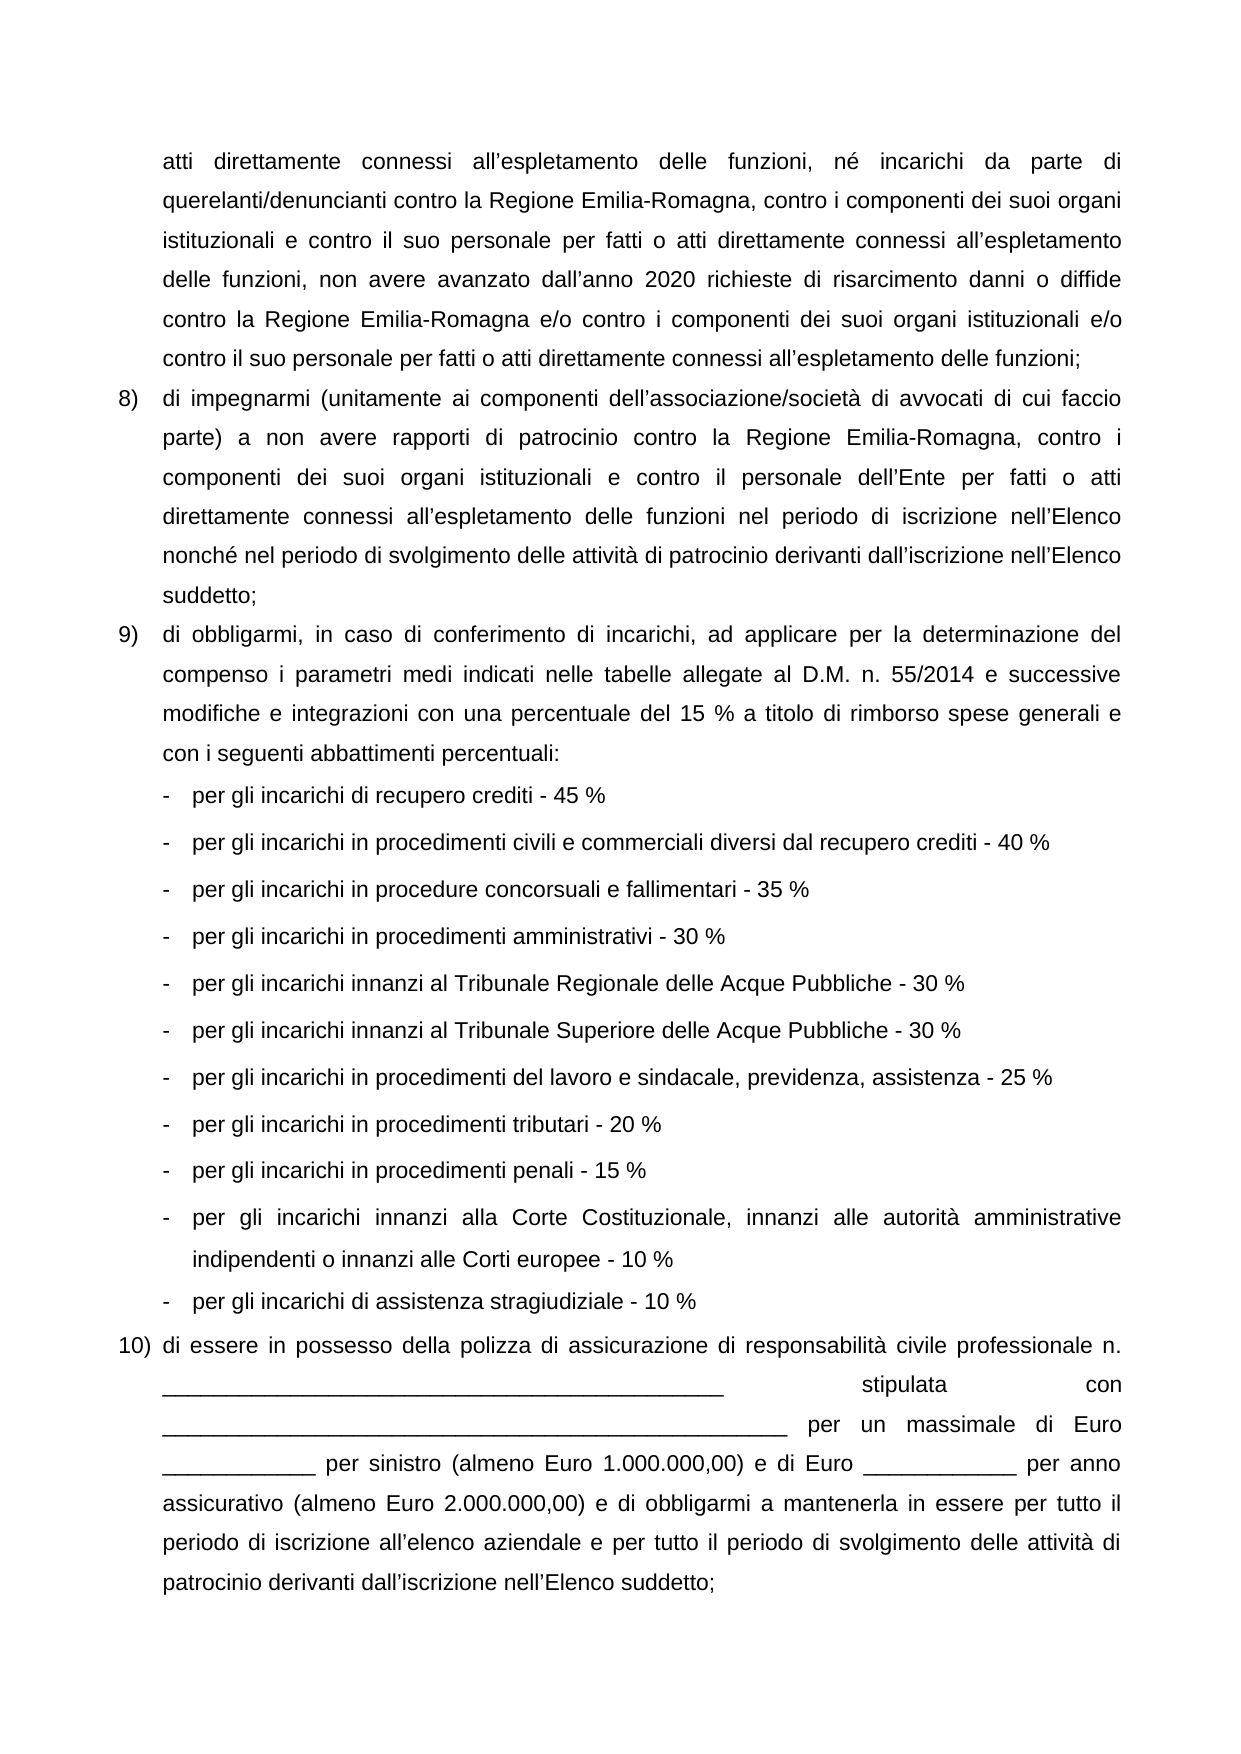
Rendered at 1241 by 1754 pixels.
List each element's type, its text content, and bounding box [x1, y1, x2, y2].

list per gli incarichi innanzi alla Corte Costituzionale, innanzi alle autorità amministrative indipendenti o innanzi alle Corti europee - 10 % [162, 1201, 1122, 1272]
list per gli incarichi di assistenza stragiudiziale - 10 % [162, 1285, 1122, 1316]
list per gli incarichi in procedimenti amministrativi - 30 % [148, 920, 1122, 951]
list per gli incarichi innanzi al Tribunale Regionale delle Acque Pubbliche - 30 % [148, 967, 1122, 998]
list per gli incarichi in procedimenti penali - 15 % [148, 1154, 1122, 1186]
list per gli incarichi in procedimenti civili e commerciali diversi dal recupero crediti - 40 % [148, 826, 1122, 857]
list per gli incarichi innanzi al Tribunale Superiore delle Acque Pubbliche - 30 % [148, 1014, 1122, 1045]
list per gli incarichi in procedimenti tributari - 20 % [148, 1107, 1122, 1139]
list per gli incarichi in procedimenti del lavoro e sindacale, previdenza, assistenza - 25 % [148, 1061, 1122, 1092]
list di obbligarmi, in caso di conferimento di incarichi, ad applicare per la determinazione del compenso i parametri medi indicati nelle tabelle allegate al D.M. n. 55/2014 e successive modifiche e integrazioni con una percentuale del 15 % a titolo di rimborso spese generali e con i seguenti abbattimenti percentuali: [118, 621, 1122, 766]
list di essere in possesso della polizza di assicurazione di responsabilità civile professionale n. ____________________________________________ stipulata con _________________________________________________ per un massimale di Euro ____________ per sinistro (almeno Euro 1.000.000,00) e di Euro ____________ per anno assicurativo (almeno Euro 2.000.000,00) e di obbligarmi a mantenerla in essere per tutto il periodo di iscrizione all’elenco aziendale e per tutto il periodo di svolgimento delle attività di patrocinio derivanti dall’iscrizione nell’Elenco suddetto; [118, 1332, 1122, 1595]
list di impegnarmi (unitamente ai componenti dell’associazione/società di avvocati di cui faccio parte) a non avere rapporti di patrocinio contro la Regione Emilia-Romagna, contro i componenti dei suoi organi istituzionali e contro il personale dell’Ente per fatti o atti direttamente connessi all’espletamento delle funzioni nel periodo di iscrizione nell’Elenco nonché nel periodo di svolgimento delle attività di patrocinio derivanti dall’iscrizione nell’Elenco suddetto; [118, 384, 1122, 608]
list per gli incarichi di recupero crediti - 45 % [148, 779, 1122, 811]
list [118, 148, 1122, 371]
list per gli incarichi in procedure concorsuali e fallimentari - 35 % [148, 873, 1122, 904]
